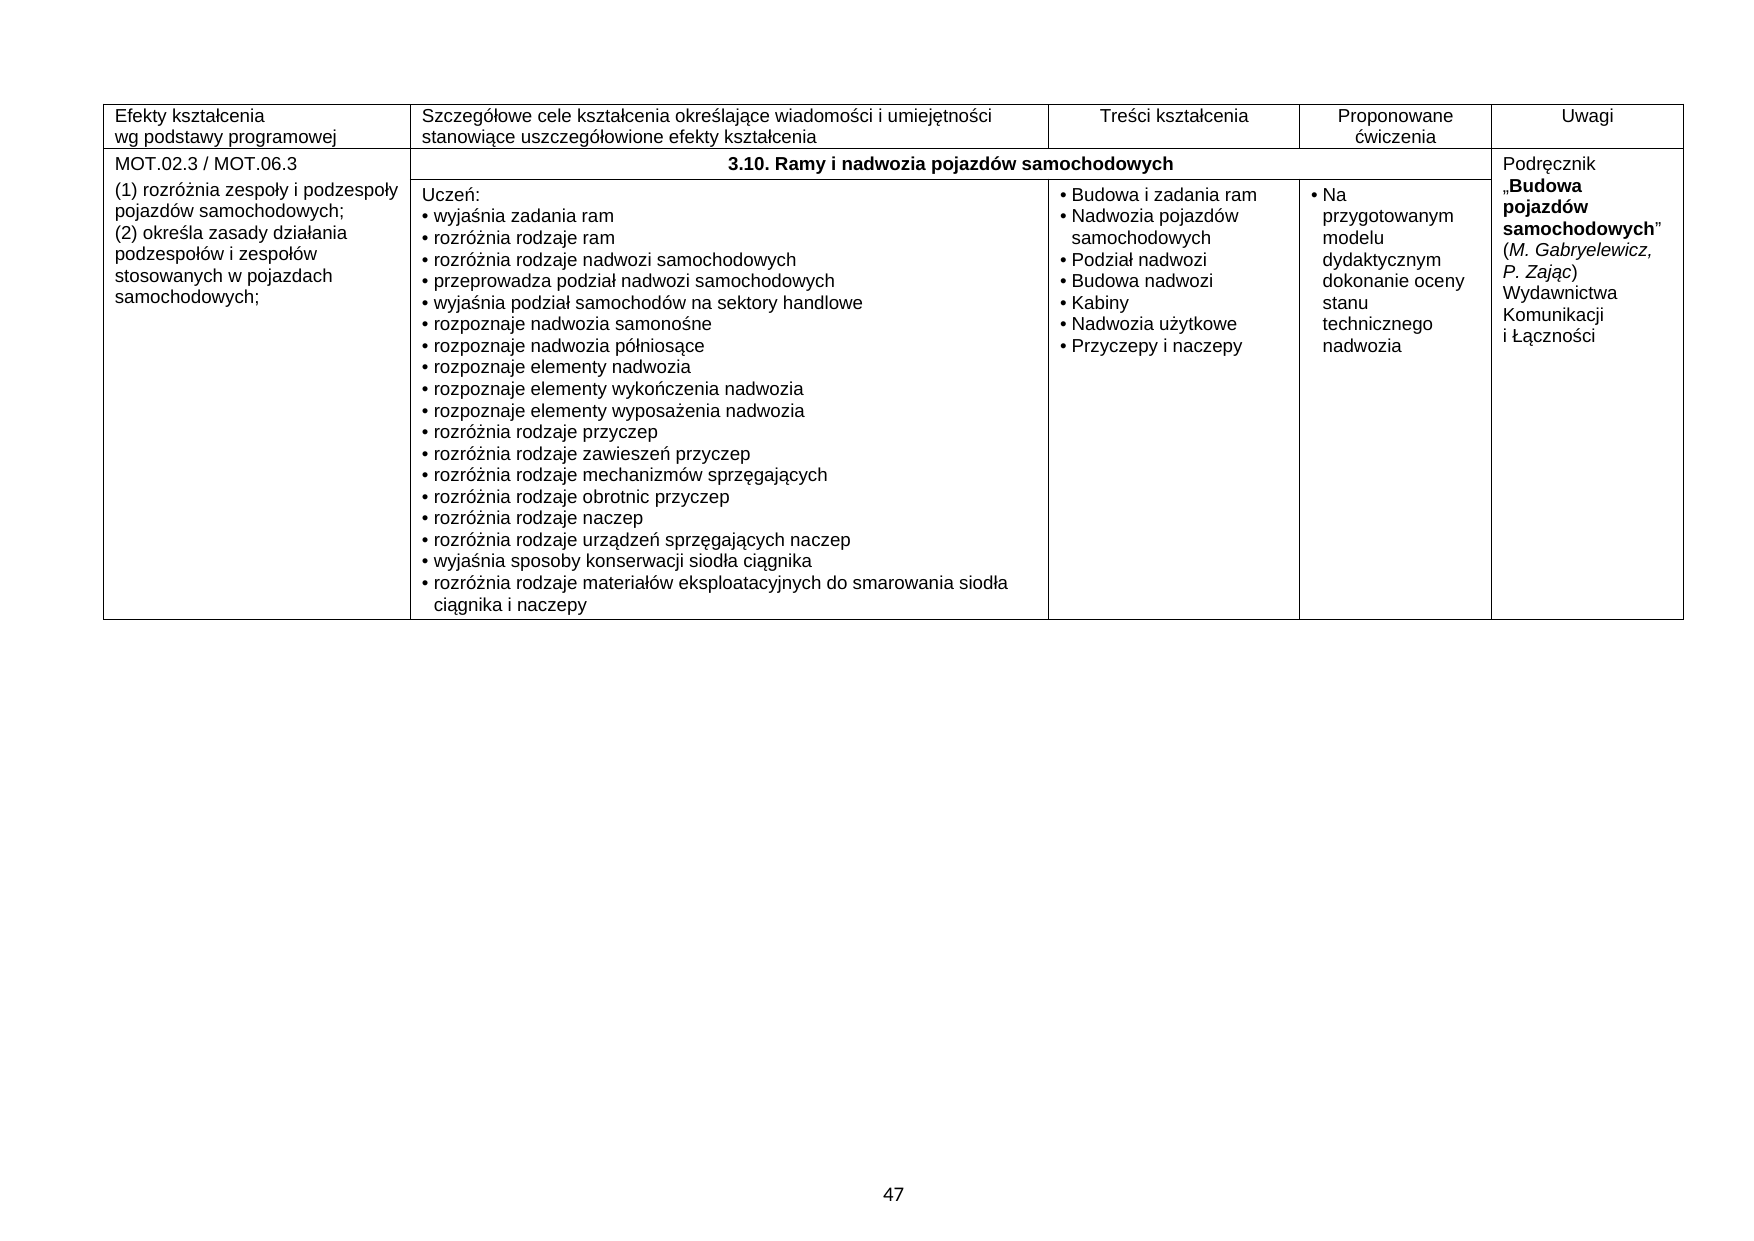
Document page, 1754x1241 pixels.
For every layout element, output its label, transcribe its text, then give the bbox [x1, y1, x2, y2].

table_cell 3.10. Ramy i nadwozia pojazdów samochodowych [411, 149, 1491, 178]
table_cell MOT.02.3 / MOT.06.3 (1) rozróżnia zespoły i podzespoły pojazdów samochodowych; (2) określa zasady działania podzespołów i zespołów stosowanych w pojazdach samochodowych; [104, 149, 410, 619]
table_cell Uczeń: wyjaśnia zadania ram rozróżnia rodzaje ram rozróżnia rodzaje nadwozi samochodowych przeprowadza podział nadwozi samochodowych wyjaśnia podział samochodów na sektory handlowe rozpoznaje nadwozia samonośne rozpoznaje nadwozia półniosące rozpoznaje elementy nadwozia rozpoznaje elementy wykończenia nadwozia rozpoznaje elementy wyposażenia nadwozia rozróżnia rodzaje przyczep rozróżnia rodzaje zawieszeń przyczep rozróżnia rodzaje mechanizmów sprzęgających rozróżnia rodzaje obrotnic przyczep rozróżnia rodzaje naczep rozróżnia rodzaje urządzeń sprzęgających naczep wyjaśnia sposoby konserwacji siodła ciągnika rozróżnia rodzaje materiałów eksploatacyjnych do smarowania siodła ciągnika i naczepy [411, 180, 1048, 619]
table_header Uwagi [1492, 105, 1683, 148]
table_header Treści kształcenia [1049, 105, 1299, 148]
table_cell Na przygotowanym modelu dydaktycznym dokonanie oceny stanu technicznego nadwozia [1300, 180, 1491, 619]
table_header Szczegółowe cele kształcenia określające wiadomości i umiejętności stanowiące uszczegółowione efekty kształcenia [411, 105, 1048, 148]
table_cell Budowa i zadania ram Nadwozia pojazdów samochodowych Podział nadwozi Budowa nadwozi Kabiny Nadwozia użytkowe Przyczepy i naczepy [1049, 180, 1299, 619]
table_header Efekty kształcenia wg podstawy programowej [104, 105, 410, 148]
table_header Proponowane ćwiczenia [1300, 105, 1491, 148]
table_cell Podręcznik „Budowa pojazdów samochodowych” (M. Gabryelewicz, P. Zając) Wydawnictwa Komunikacji i Łączności [1492, 149, 1683, 619]
